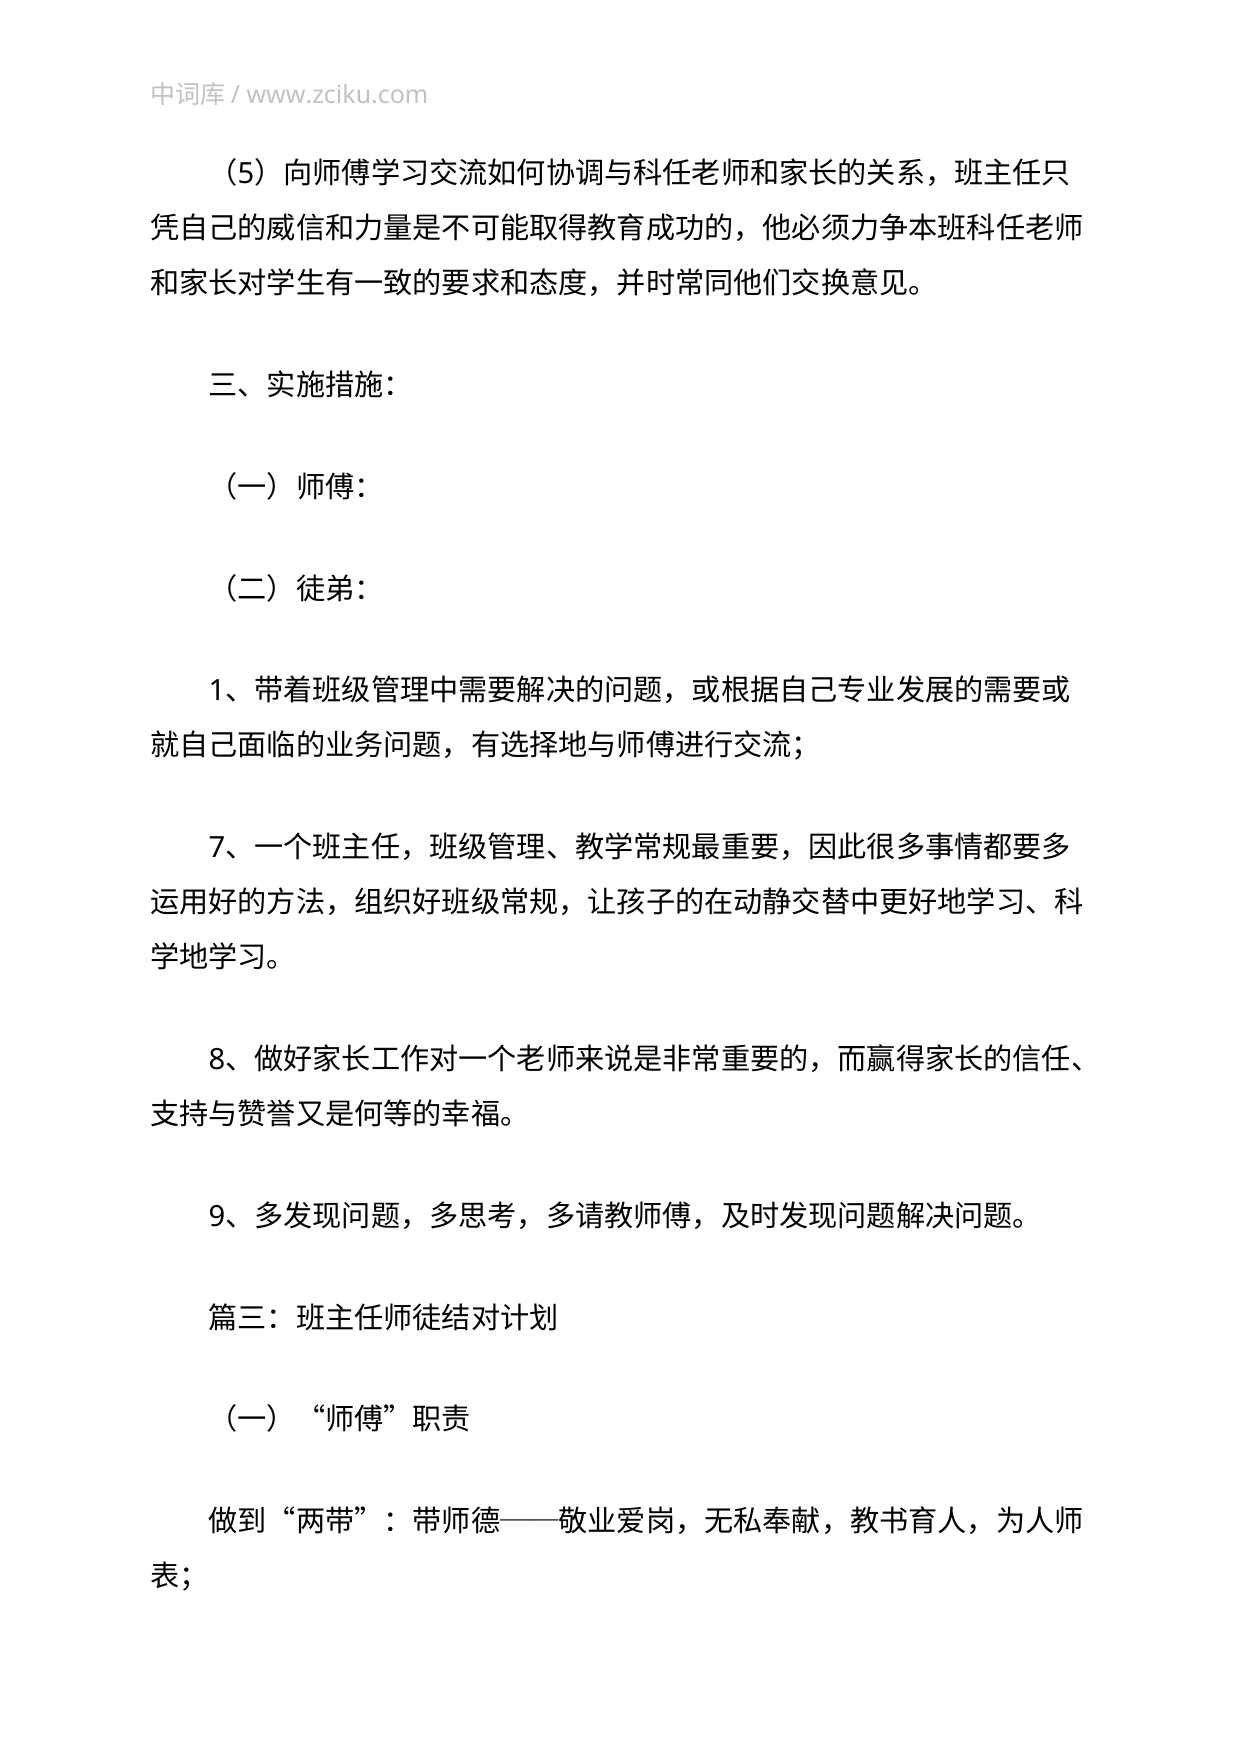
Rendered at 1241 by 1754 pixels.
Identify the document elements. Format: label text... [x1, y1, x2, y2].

text 篇三：班主任师徒结对计划 [150, 1294, 1090, 1336]
text （5）向师傅学习交流如何协调与科任老师和家长的关系，班主任只凭自己的威信和力量是不可能取得教育成功的，他必须力争本班科任老师和家长对学生有一致的要求和态度，并时常同他们交换意见。 [150, 150, 1090, 302]
text 三、实施措施： [150, 362, 1090, 404]
text 做到“两带”：带师德──敬业爱岗，无私奉献，教书育人，为人师表； [150, 1498, 1090, 1595]
text 7、一个班主任，班级管理、教学常规最重要，因此很多事情都要多运用好的方法，组织好班级常规，让孩子的在动静交替中更好地学习、科学地学习。 [150, 824, 1090, 976]
text （一）师傅： [150, 463, 1090, 506]
text 8、做好家长工作对一个老师来说是非常重要的，而赢得家长的信任、支持与赞誉又是何等的幸福。 [150, 1035, 1090, 1133]
text 9、多发现问题，多思考，多请教师傅，及时发现问题解决问题。 [150, 1192, 1090, 1234]
text （一）“师傅”职责 [150, 1396, 1090, 1438]
text 1、带着班级管理中需要解决的问题，或根据自己专业发展的需要或就自己面临的业务问题，有选择地与师傅进行交流； [150, 667, 1090, 764]
text （二）徒弟： [150, 565, 1090, 607]
